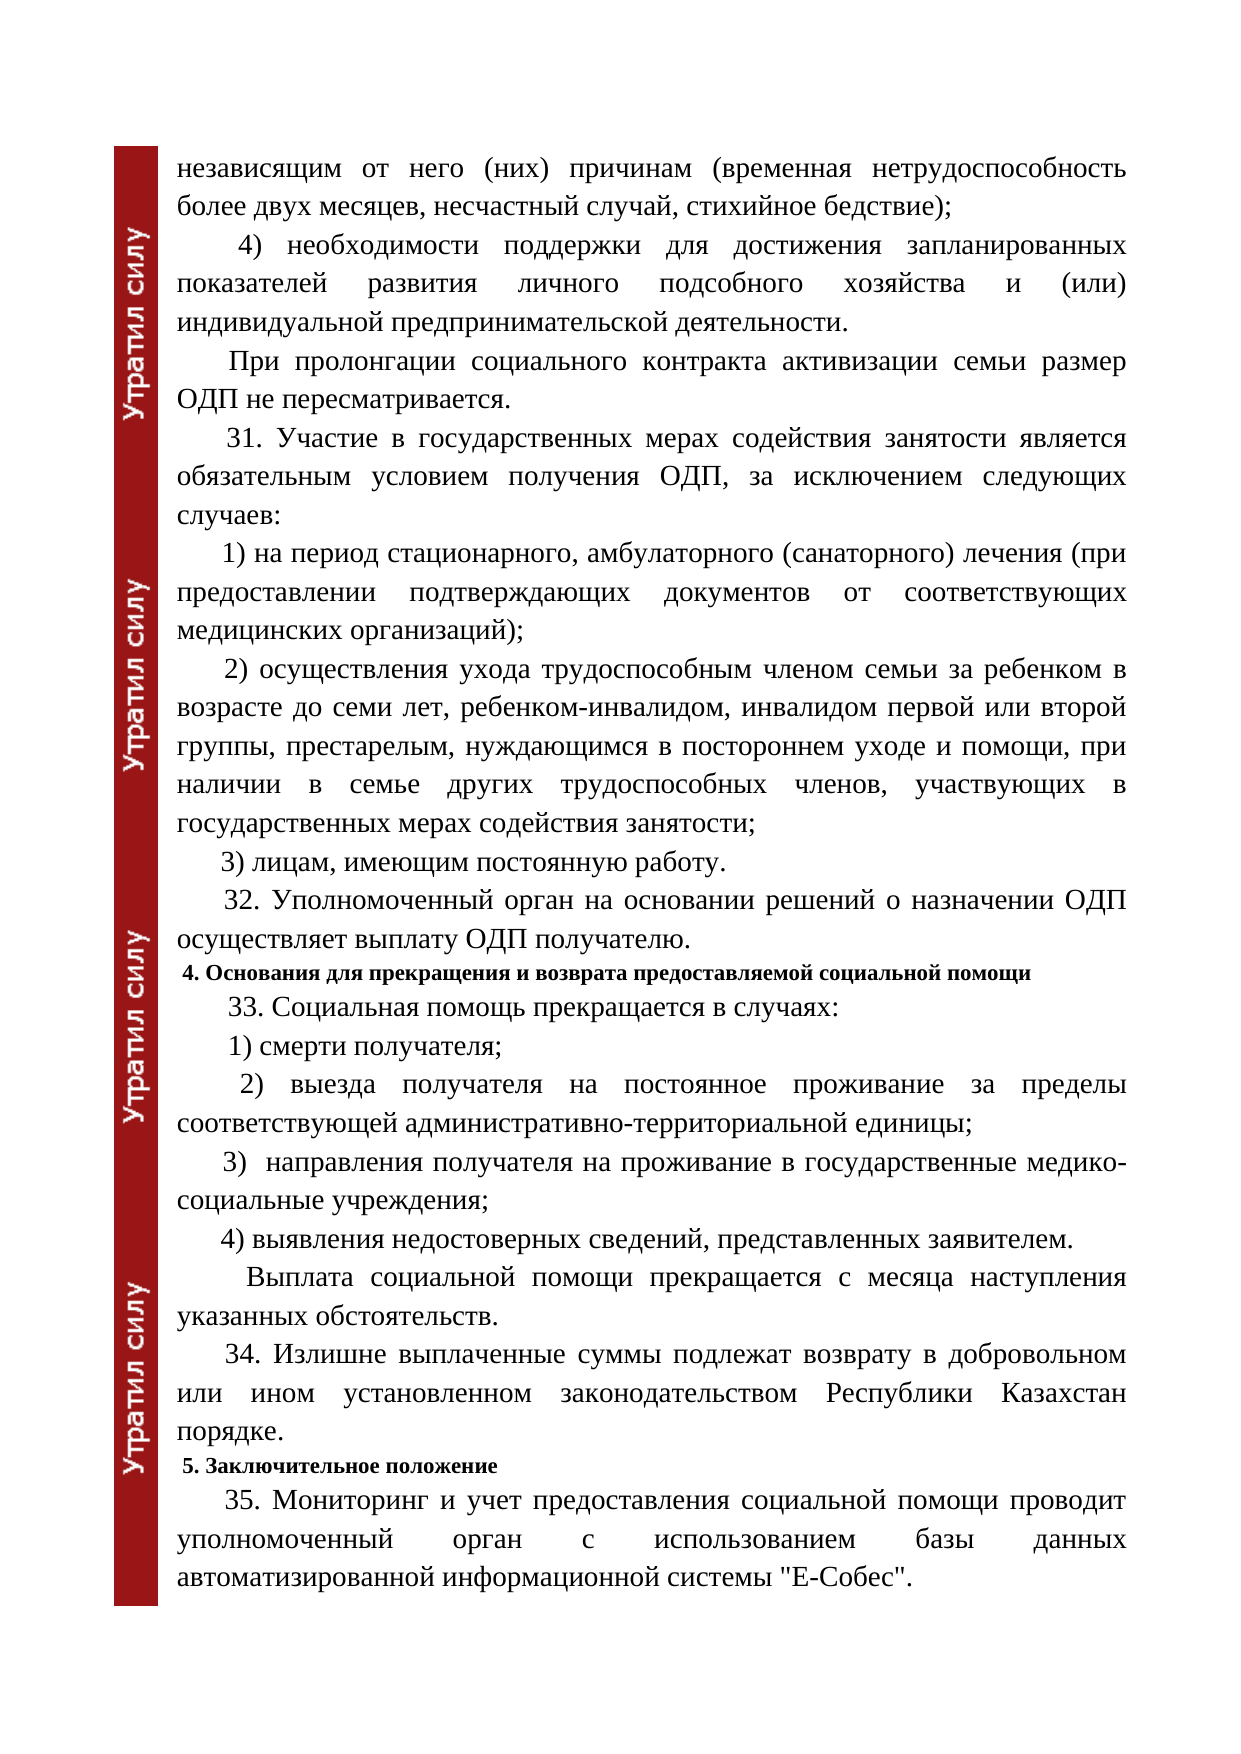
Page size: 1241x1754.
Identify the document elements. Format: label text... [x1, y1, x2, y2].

picture [114, 1216, 158, 1221]
text 34. Излишне выплаченные суммы подлежат возврату в добровольном или ином установленном законодательством Республики Казахстан порядке. [112, 1336, 1128, 1447]
picture [114, 1478, 158, 1482]
picture [114, 1447, 158, 1452]
text 3) лицам, имеющим постоянную работу. [112, 844, 1128, 877]
text Выплата социальной помощи прекращается с месяца наступления указанных обстоятельств. [112, 1259, 1128, 1331]
text 3) направления получателя на проживание в государственные медико-социальные учреждения; [112, 1144, 1128, 1216]
text 2) осуществления ухода трудоспособным членом семьи за ребенком в возрасте до семи лет, ребенком-инвалидом, инвалидом первой или второй группы, престарелым, нуждающимся в постороннем уходе и помощи, при наличии в семье других трудоспособных членов, участвующих в государственных мерах содействия занятости; [112, 651, 1128, 839]
picture [114, 415, 158, 420]
text 1) смерти получателя; [112, 1028, 1128, 1062]
picture [114, 954, 158, 959]
text 32. Уполномоченный орган на основании решений о назначении ОДП осуществляет выплату ОДП получателю. [112, 882, 1128, 954]
picture [114, 877, 158, 882]
picture [114, 1254, 158, 1259]
text 2) выезда получателя на постоянное проживание за пределы соответствующей административно-территориальной единицы; [112, 1067, 1128, 1139]
text 5. Заключительное положение [112, 1452, 1128, 1478]
picture [114, 839, 158, 844]
text При пролонгации социального контракта активизации семьи размер ОДП не пересматривается. [112, 343, 1128, 415]
picture [114, 222, 158, 227]
text 31. Участие в государственных мерах содействия занятости является обязательным условием получения ОДП, за исключением следующих случаев: [112, 420, 1128, 530]
picture [114, 146, 158, 150]
text 4. Основания для прекращения и возврата предоставляемой социальной помощи [112, 959, 1128, 986]
text 1) на период стационарного, амбулаторного (санаторного) лечения (при предоставлении подтверждающих документов от соответствующих медицинских организаций); [112, 535, 1128, 646]
picture [114, 1062, 158, 1067]
text 33. Социальная помощь прекращается в случаях: [112, 989, 1128, 1023]
text 4) выявления недостоверных сведений, представленных заявителем. [112, 1221, 1128, 1254]
picture [114, 1023, 158, 1028]
text 35. Мониторинг и учет предоставления социальной помощи проводит уполномоченный орган с использованием базы данных автоматизированной информационной системы "Е-Собес". [112, 1482, 1128, 1593]
picture [114, 530, 158, 535]
text 4) необходимости поддержки для достижения запланированных показателей развития личного подсобного хозяйства и (или) индивидуальной предпринимательской деятельности. [112, 227, 1128, 338]
picture [114, 1593, 158, 1606]
picture [114, 1139, 158, 1144]
picture [114, 1331, 158, 1336]
picture [114, 646, 158, 651]
picture [114, 338, 158, 343]
